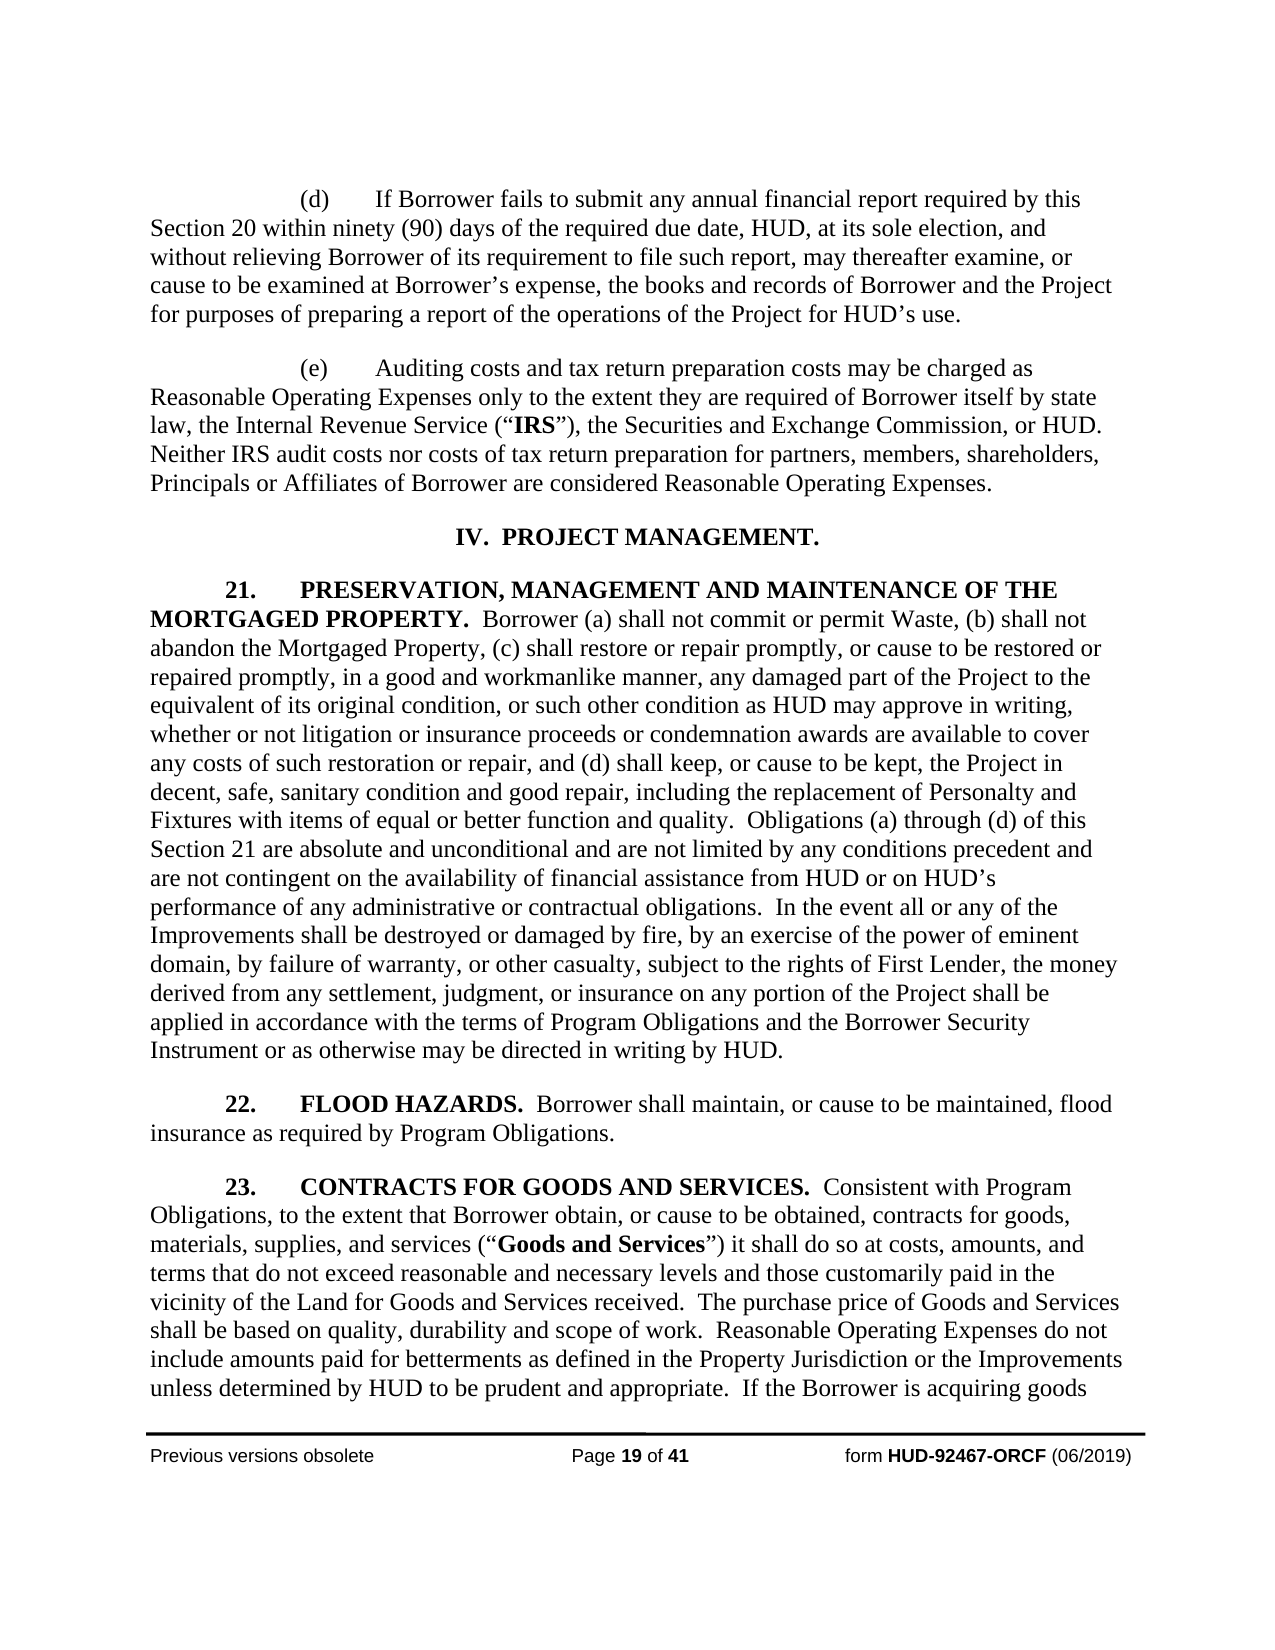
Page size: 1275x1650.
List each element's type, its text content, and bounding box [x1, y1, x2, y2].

subtitle IV. PROJECT MANAGEMENT. [150, 522, 1125, 550]
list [150, 1172, 1125, 1402]
list Auditing costs and tax return preparation costs may be charged as Reasonable Operating Expenses only to the extent they are required of Borrower itself by state law, the Internal Revenue Service (“IRS”), the Securities and Exchange Commission, or HUD. Neither IRS audit costs nor costs of tax return preparation for partners, members, shareholders, Principals or Affiliates of Borrower are considered Reasonable Operating Expenses. [150, 353, 1125, 497]
list If Borrower fails to submit any annual financial report required by this Section 20 within ninety (90) days of the required due date, HUD, at its sole election, and without relieving Borrower of its requirement to file such report, may thereafter examine, or cause to be examined at Borrower’s expense, the books and records of Borrower and the Project for purposes of preparing a report of the operations of the Project for HUD’s use. [150, 184, 1125, 328]
list FLOOD HAZARDS. Borrower shall maintain, or cause to be maintained, flood insurance as required by Program Obligations. [150, 1089, 1125, 1147]
list PRESERVATION, MANAGEMENT AND MAINTENANCE OF THE MORTGAGED PROPERTY. Borrower (a) shall not commit or permit Waste, (b) shall not abandon the Mortgaged Property, (c) shall restore or repair promptly, or cause to be restored or repaired promptly, in a good and workmanlike manner, any damaged part of the Project to the equivalent of its original condition, or such other condition as HUD may approve in writing, whether or not litigation or insurance proceeds or condemnation awards are available to cover any costs of such restoration or repair, and (d) shall keep, or cause to be kept, the Project in decent, safe, sanitary condition and good repair, including the replacement of Personalty and Fixtures with items of equal or better function and quality. Obligations (a) through (d) of this Section 21 are absolute and unconditional and are not limited by any conditions precedent and are not contingent on the availability of financial assistance from HUD or on HUD’s performance of any administrative or contractual obligations. In the event all or any of the Improvements shall be destroyed or damaged by fire, by an exercise of the power of eminent domain, by failure of warranty, or other casualty, subject to the rights of First Lender, the money derived from any settlement, judgment, or insurance on any portion of the Project shall be applied in accordance with the terms of Program Obligations and the Borrower Security Instrument or as otherwise may be directed in writing by HUD. [150, 575, 1125, 1064]
